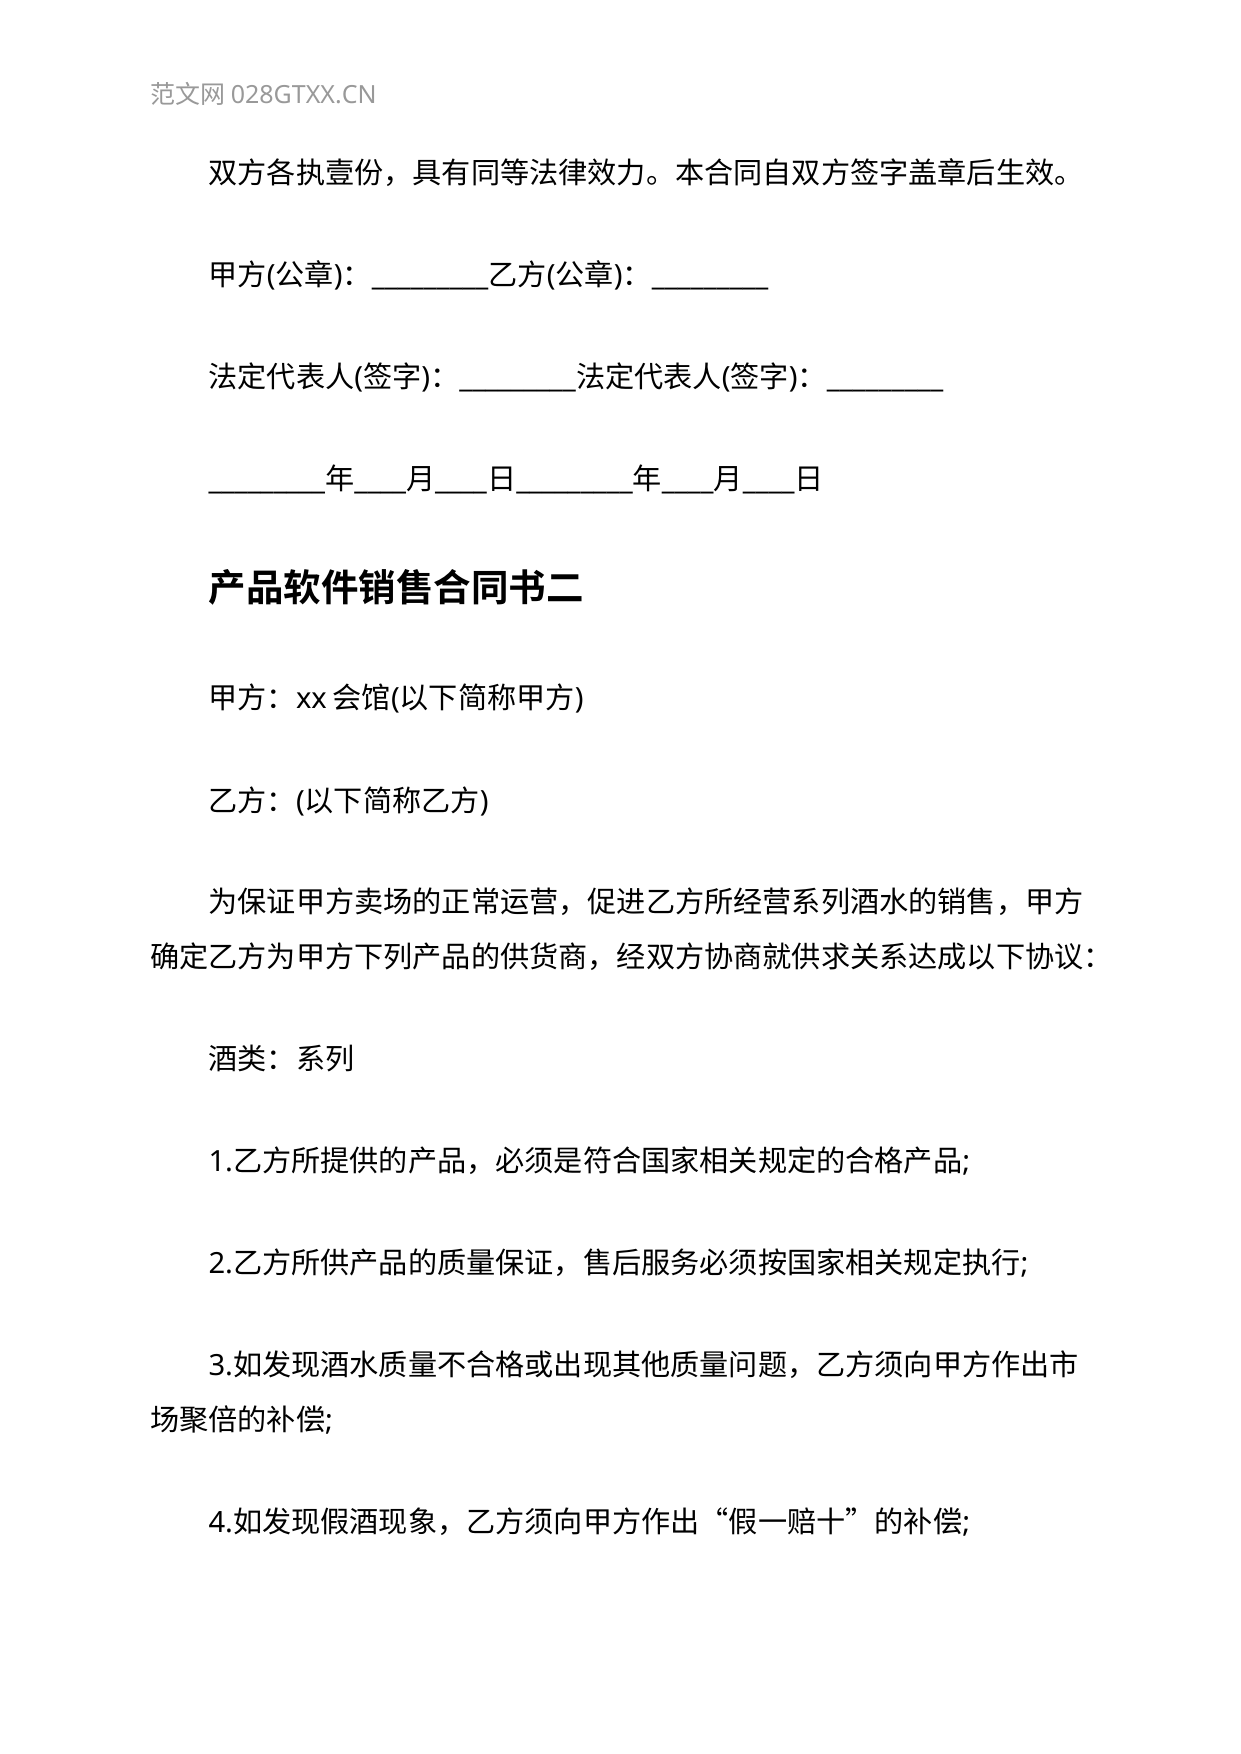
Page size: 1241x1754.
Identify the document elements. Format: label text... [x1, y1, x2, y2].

text 4.如发现假酒现象，乙方须向甲方作出“假一赔十”的补偿; [150, 1498, 1090, 1541]
text 产品软件销售合同书二 [150, 558, 1090, 612]
text 法定代表人(签字)：_________法定代表人(签字)：_________ [150, 354, 1090, 396]
text 3.如发现酒水质量不合格或出现其他质量问题，乙方须向甲方作出市场聚倍的补偿; [150, 1341, 1090, 1439]
text 2.乙方所供产品的质量保证，售后服务必须按国家相关规定执行; [150, 1239, 1090, 1282]
text 乙方：(以下简称乙方) [150, 777, 1090, 819]
text 酒类：系列 [150, 1036, 1090, 1078]
text _________年____月____日_________年____月____日 [150, 456, 1090, 498]
text 1.乙方所提供的产品，必须是符合国家相关规定的合格产品; [150, 1137, 1090, 1180]
text 双方各执壹份，具有同等法律效力。本合同自双方签字盖章后生效。 [150, 150, 1090, 192]
text 为保证甲方卖场的正常运营，促进乙方所经营系列酒水的销售，甲方确定乙方为甲方下列产品的供货商，经双方协商就供求关系达成以下协议： [150, 879, 1090, 976]
text 甲方(公章)：_________乙方(公章)：_________ [150, 252, 1090, 294]
text 甲方：xx会馆(以下简称甲方) [150, 675, 1090, 717]
